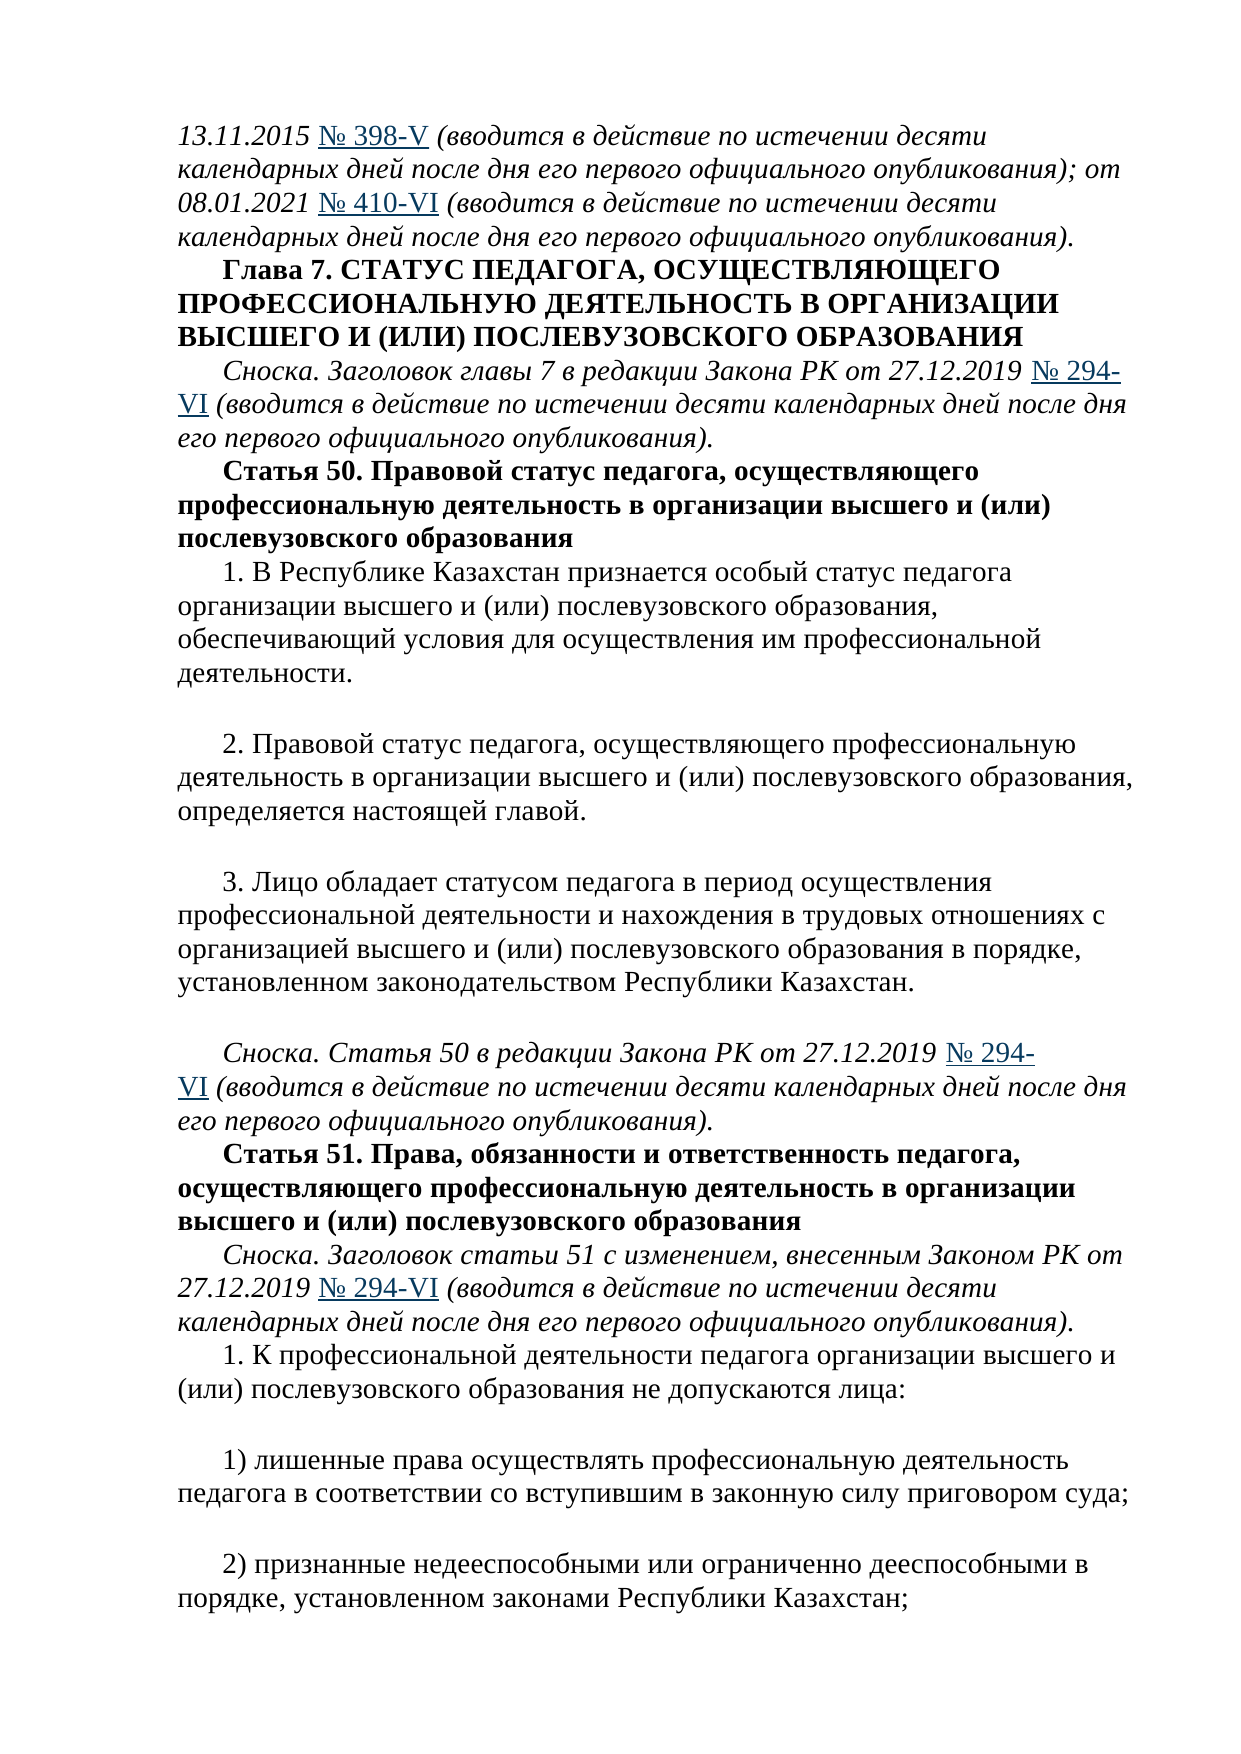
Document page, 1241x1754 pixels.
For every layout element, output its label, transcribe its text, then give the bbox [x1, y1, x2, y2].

text Сноска. Заголовок статьи 51 с изменением, внесенным Законом РК от 27.12.2019 № 294-VI (вводится в действие по истечении десяти календарных дней после дня его первого официального опубликования). [177, 1237, 1152, 1337]
text 2) признанные недееспособными или ограниченно дееспособными в порядке, установленном законами Республики Казахстан; [177, 1547, 1152, 1614]
text Сноска. Статья 50 в редакции Закона РК от 27.12.2019 № 294-VI (вводится в действие по истечении десяти календарных дней после дня его первого официального опубликования). [177, 1036, 1152, 1136]
text 3. Лицо обладает статусом педагога в период осуществления профессиональной деятельности и нахождения в трудовых отношениях с организацией высшего и (или) послевузовского образования в порядке, установленном законодательством Республики Казахстан. [177, 864, 1152, 998]
text 1. В Республике Казахстан признается особый статус педагога организации высшего и (или) послевузовского образования, обеспечивающий условия для осуществления им профессиональной деятельности. [177, 554, 1152, 688]
text Статья 50. Правовой статус педагога, осуществляющего профессиональную деятельность в организации высшего и (или) послевузовского образования [177, 453, 1152, 554]
text 2. Правовой статус педагога, осуществляющего профессиональную деятельность в организации высшего и (или) послевузовского образования, определяется настоящей главой. [177, 726, 1152, 826]
text Статья 51. Права, обязанности и ответственность педагога, осуществляющего профессиональную деятельность в организации высшего и (или) послевузовского образования [177, 1136, 1152, 1237]
text 1) лишенные права осуществлять профессиональную деятельность педагога в соответствии со вступившим в законную силу приговором суда; [177, 1442, 1152, 1509]
text Глава 7. СТАТУС ПЕДАГОГА, ОСУЩЕСТВЛЯЮЩЕГО ПРОФЕССИОНАЛЬНУЮ ДЕЯТЕЛЬНОСТЬ В ОРГАНИЗАЦИИ ВЫСШЕГО И (ИЛИ) ПОСЛЕВУЗОВСКОГО ОБРАЗОВАНИЯ [177, 252, 1152, 353]
text 1. К профессиональной деятельности педагога организации высшего и (или) послевузовского образования не допускаются лица: [177, 1337, 1152, 1404]
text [177, 118, 1152, 252]
text Сноска. Заголовок главы 7 в редакции Закона РК от 27.12.2019 № 294-VI (вводится в действие по истечении десяти календарных дней после дня его первого официального опубликования). [177, 353, 1152, 453]
